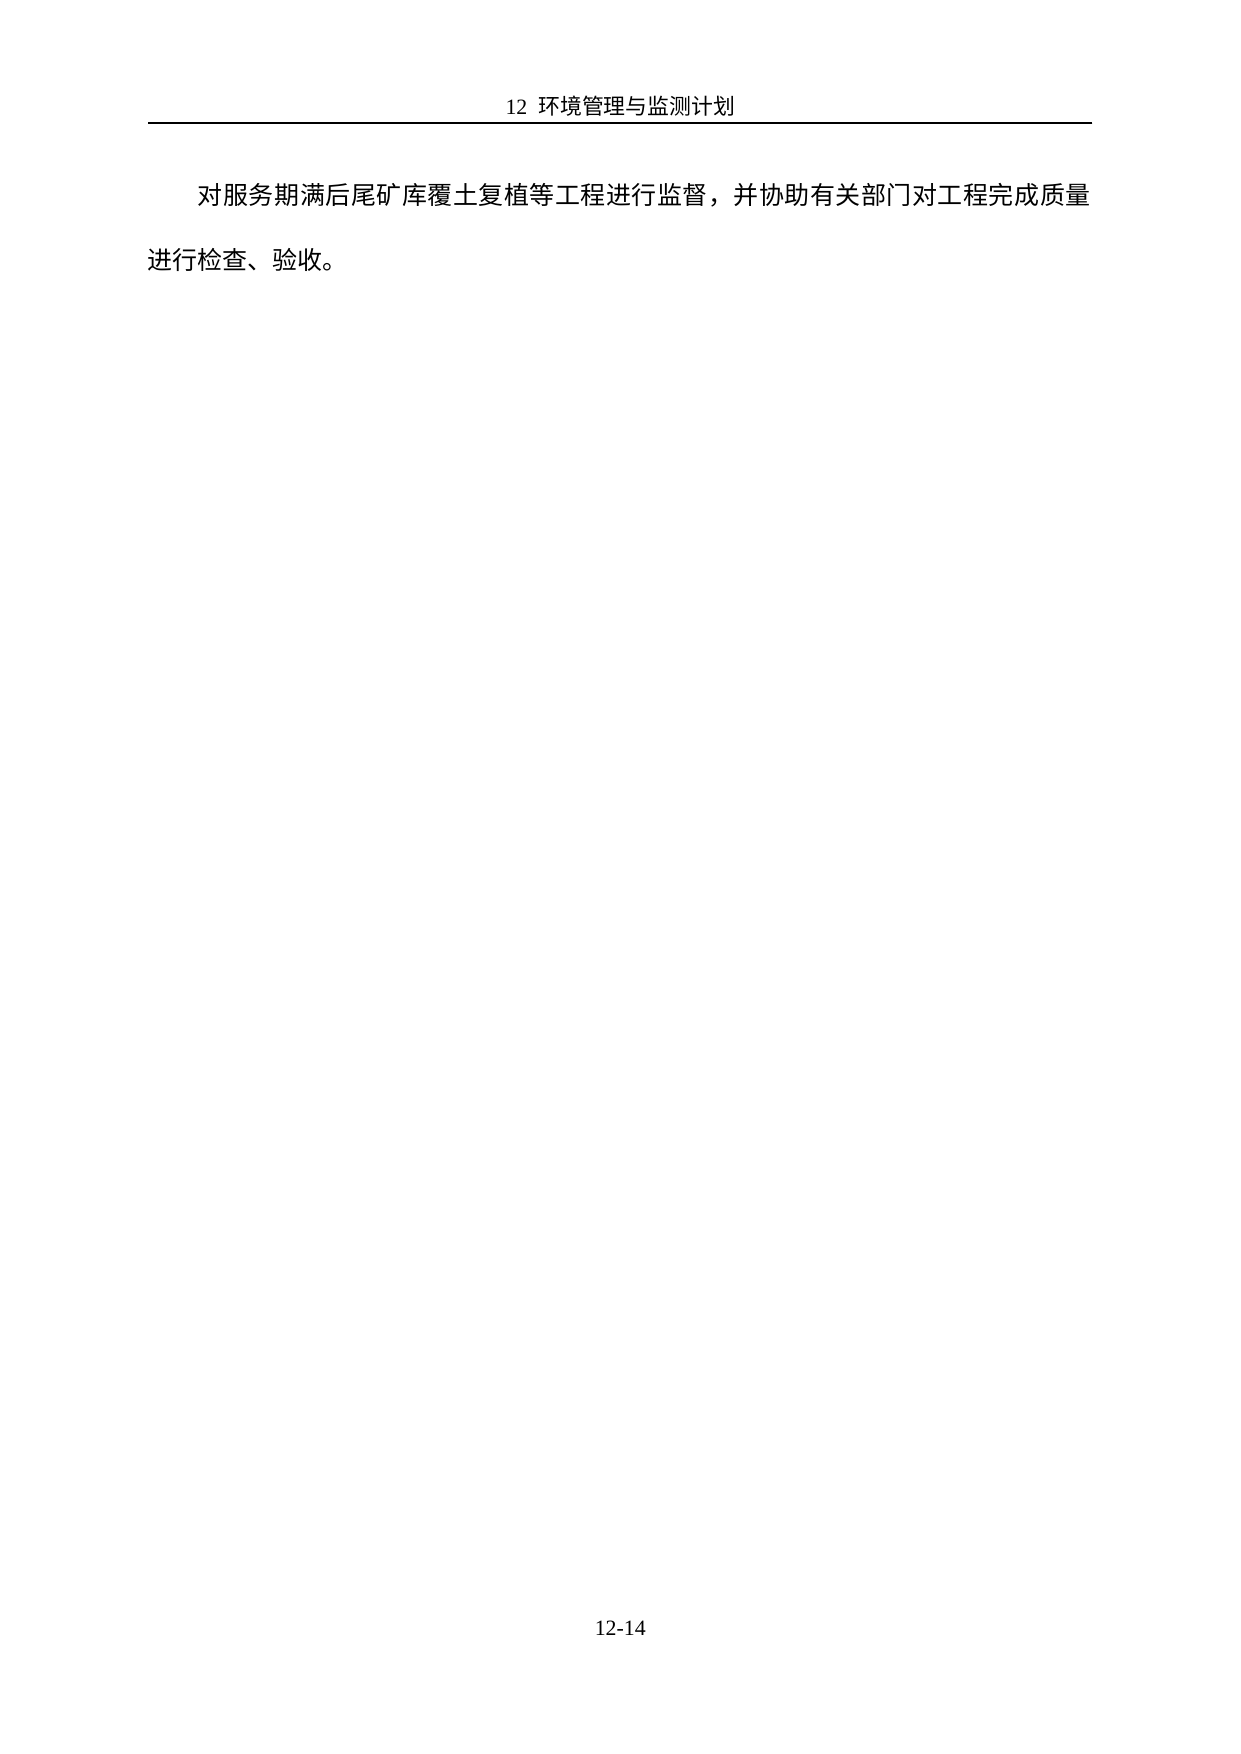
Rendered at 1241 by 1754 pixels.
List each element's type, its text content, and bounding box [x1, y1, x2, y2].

text 对服务期满后尾矿库覆土复植等工程进行监督，并协助有关部门对工程完成质量进行检查、验收。 [148, 161, 1092, 291]
